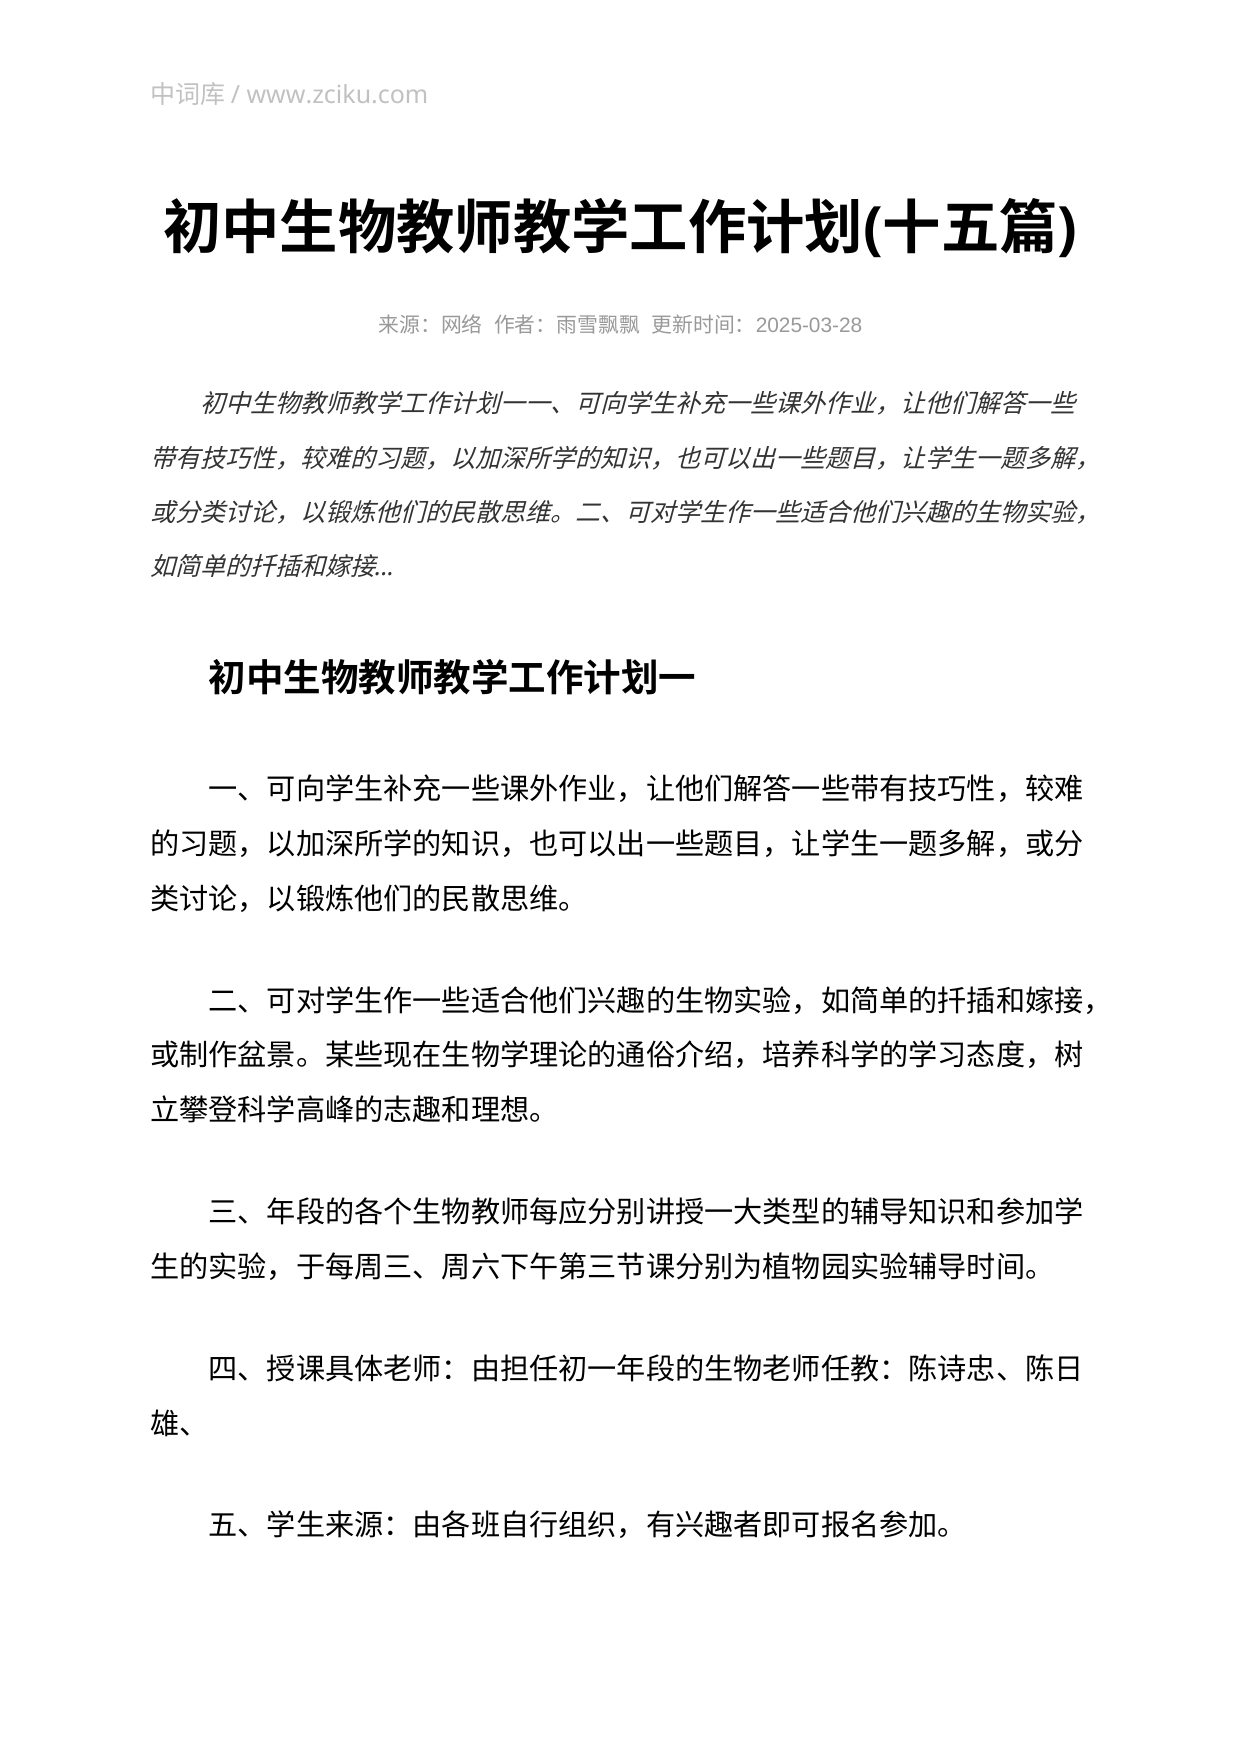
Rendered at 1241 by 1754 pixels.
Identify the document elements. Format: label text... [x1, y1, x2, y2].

subtitle 初中生物教师教学工作计划(十五篇) [150, 181, 1090, 266]
text 来源：网络 作者：雨雪飘飘 更新时间：2025-03-28 [150, 313, 1090, 337]
text 五、学生来源：由各班自行组织，有兴趣者即可报名参加。 [150, 1502, 1090, 1544]
text 初中生物教师教学工作计划一 [150, 648, 1090, 702]
text 三、年段的各个生物教师每应分别讲授一大类型的辅导知识和参加学生的实验，于每周三、周六下午第三节课分别为植物园实验辅导时间。 [150, 1189, 1090, 1286]
text 一、可向学生补充一些课外作业，让他们解答一些带有技巧性，较难的习题，以加深所学的知识，也可以出一些题目，让学生一题多解，或分类讨论，以锻炼他们的民散思维。 [150, 766, 1090, 918]
text 四、授课具体老师：由担任初一年段的生物老师任教：陈诗忠、陈日雄、 [150, 1345, 1090, 1442]
text 二、可对学生作一些适合他们兴趣的生物实验，如简单的扦插和嫁接，或制作盆景。某些现在生物学理论的通俗介绍，培养科学的学习态度，树立攀登科学高峰的志趣和理想。 [150, 977, 1090, 1129]
text 初中生物教师教学工作计划一一、可向学生补充一些课外作业，让他们解答一些带有技巧性，较难的习题，以加深所学的知识，也可以出一些题目，让学生一题多解，或分类讨论，以锻炼他们的民散思维。二、可对学生作一些适合他们兴趣的生物实验，如简单的扦插和嫁接... [150, 384, 1090, 583]
